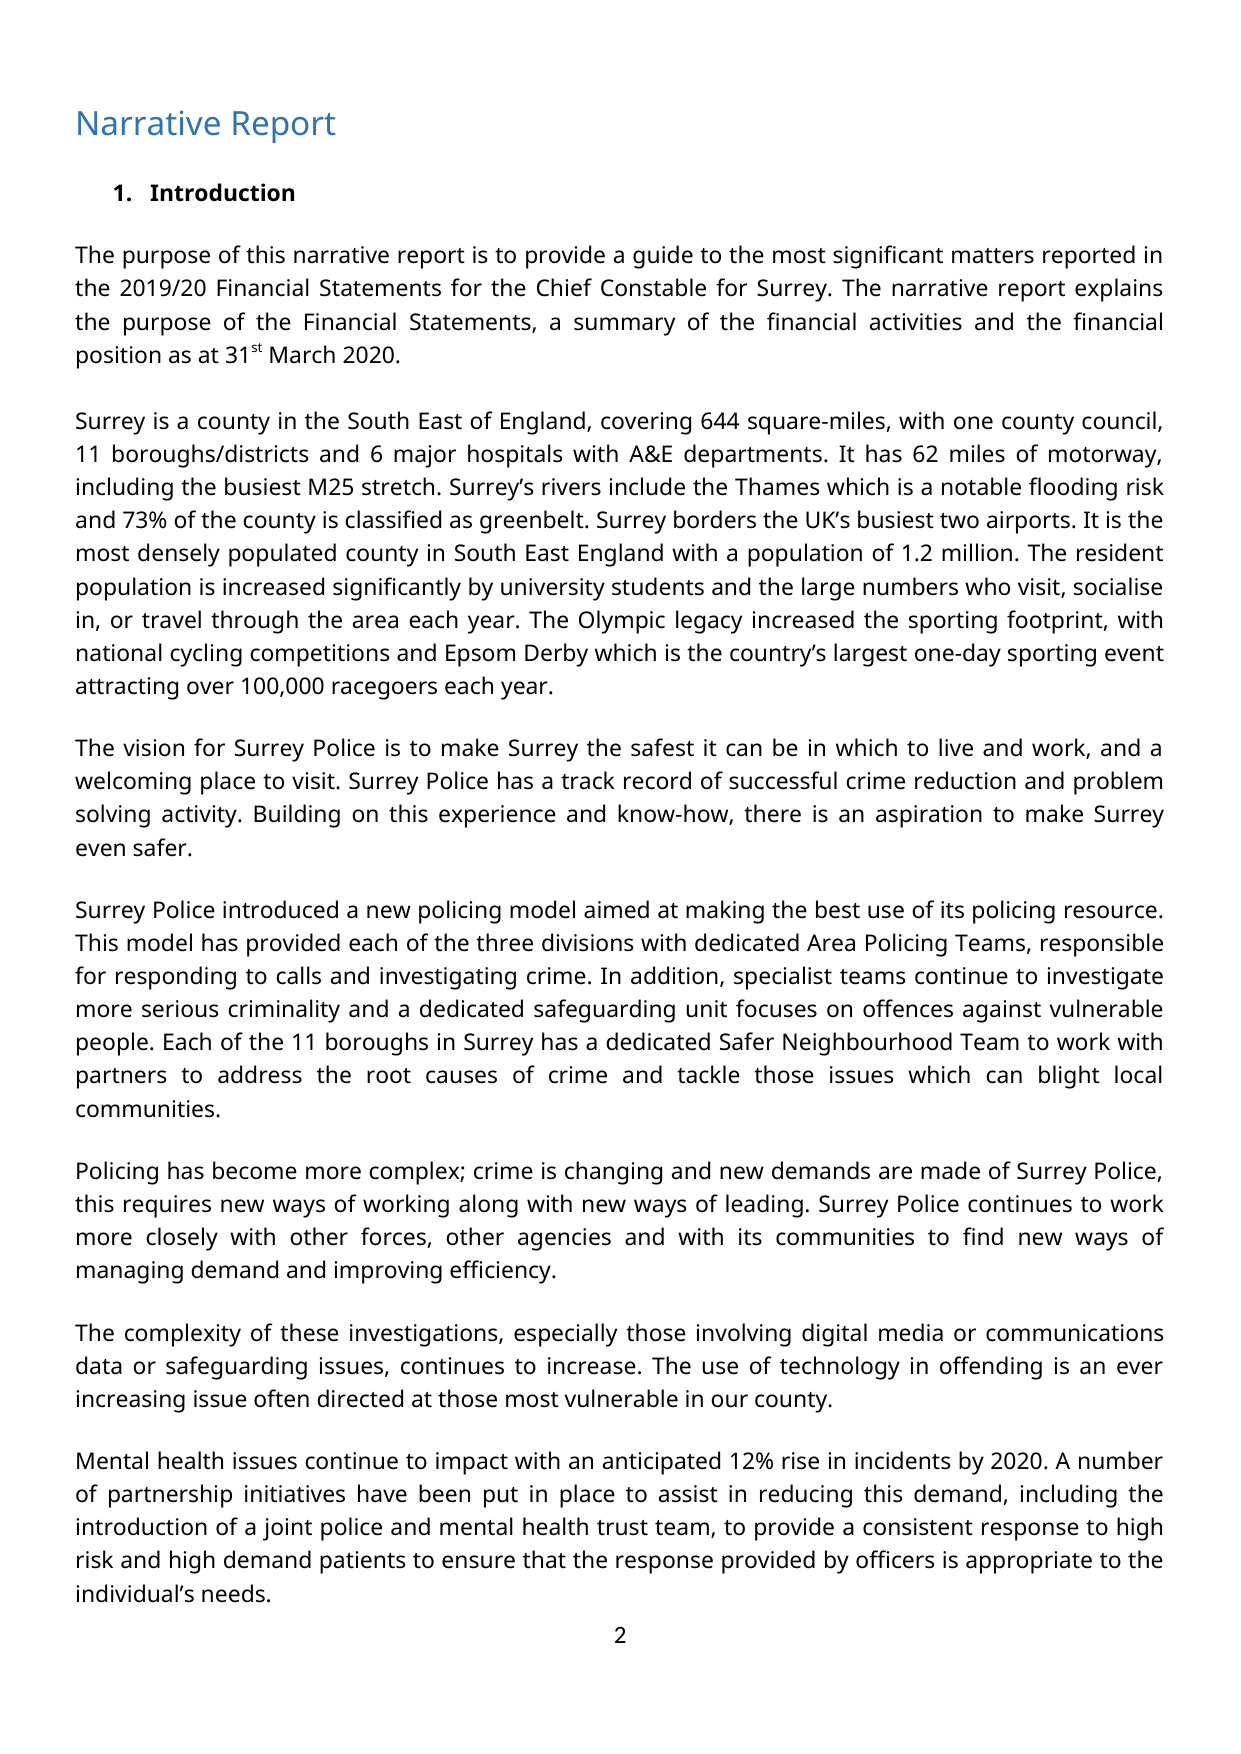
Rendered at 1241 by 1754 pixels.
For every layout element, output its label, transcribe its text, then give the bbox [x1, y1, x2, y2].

text Surrey Police introduced a new policing model aimed at making the best use of its policing resource. This model has provided each of the three divisions with dedicated Area Policing Teams, responsible for responding to calls and investigating crime. In addition, specialist teams continue to investigate more serious criminality and a dedicated safeguarding unit focuses on offences against vulnerable people. Each of the 11 boroughs in Surrey has a dedicated Safer Neighbourhood Team to work with partners to address the root causes of crime and tackle those issues which can blight local communities. [75, 894, 1165, 1124]
list Introduction [112, 177, 1165, 208]
subtitle Narrative Report [75, 100, 1165, 145]
text Surrey is a county in the South East of England, covering 644 square-miles, with one county council, 11 boroughs/districts and 6 major hospitals with A&E departments. It has 62 miles of motorway, including the busiest M25 stretch. Surrey’s rivers include the Thames which is a notable flooding risk and 73% of the county is classified as greenbelt. Surrey borders the UK’s busiest two airports. It is the most densely populated county in South East England with a population of 1.2 million. The resident population is increased significantly by university students and the large numbers who visit, socialise in, or travel through the area each year. The Olympic legacy increased the sporting footprint, with national cycling competitions and Epsom Derby which is the country’s largest one-day sporting event attracting over 100,000 racegoers each year. [75, 405, 1165, 701]
text The vision for Surrey Police is to make Surrey the safest it can be in which to live and work, and a welcoming place to visit. Surrey Police has a track record of successful crime reduction and problem solving activity. Building on this experience and know-how, there is an aspiration to make Surrey even safer. [75, 732, 1165, 863]
text The complexity of these investigations, especially those involving digital media or communications data or safeguarding issues, continues to increase. The use of technology in offending is an ever increasing issue often directed at those most vulnerable in our county. [75, 1316, 1165, 1414]
text The purpose of this narrative report is to provide a guide to the most significant matters reported in the 2019/20 Financial Statements for the Chief Constable for Surrey. The narrative report explains the purpose of the Financial Statements, a summary of the financial activities and the financial position as at 31st March 2020. [75, 239, 1165, 370]
text Mental health issues continue to impact with an anticipated 12% rise in incidents by 2020. A number of partnership initiatives have been put in place to assist in reducing this demand, including the introduction of a joint police and mental health trust team, to provide a consistent response to high risk and high demand patients to ensure that the response provided by officers is appropriate to the individual’s needs. [75, 1445, 1165, 1609]
text Policing has become more complex; crime is changing and new demands are made of Surrey Police, this requires new ways of working along with new ways of leading. Surrey Police continues to work more closely with other forces, other agencies and with its communities to find new ways of managing demand and improving efficiency. [75, 1155, 1165, 1285]
